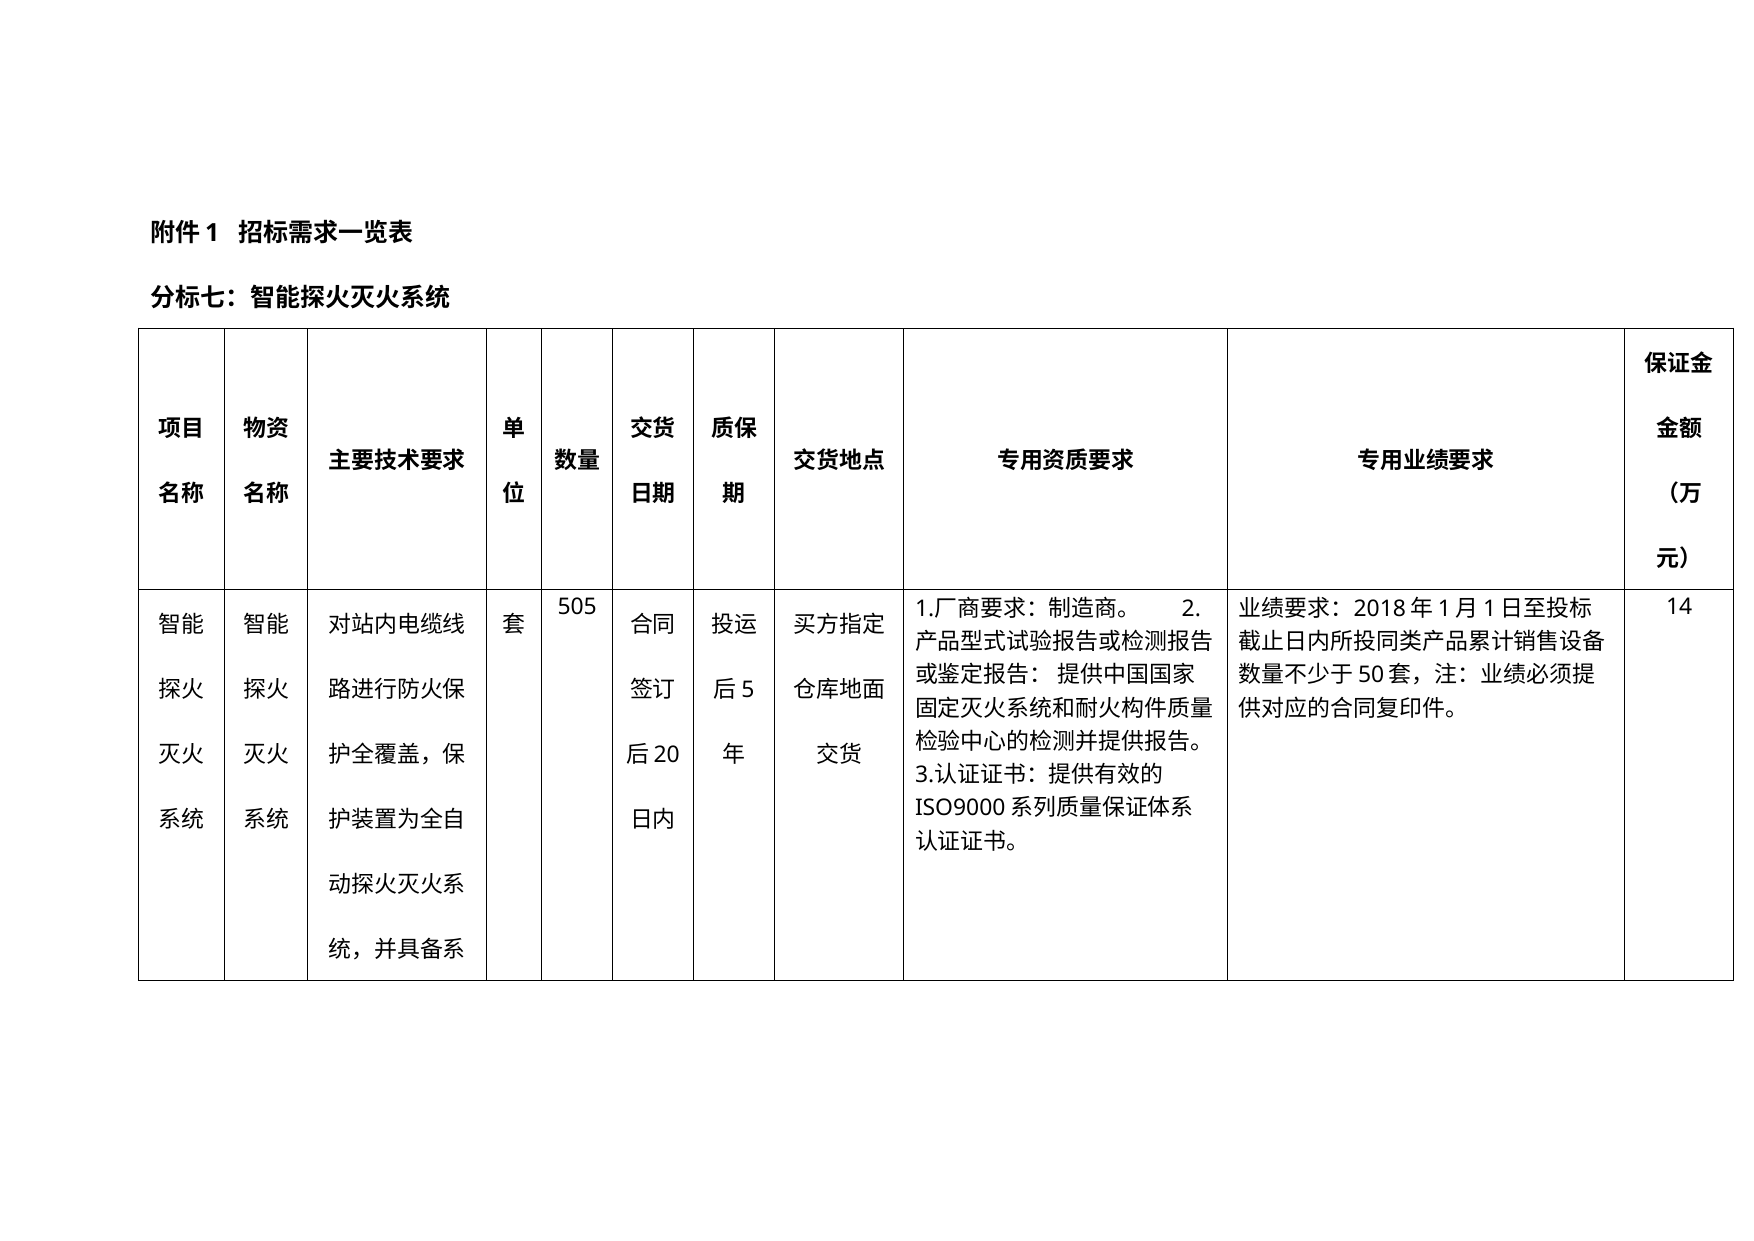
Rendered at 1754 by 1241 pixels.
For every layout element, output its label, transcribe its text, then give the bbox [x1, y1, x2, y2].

table_header 主要技术要求 [308, 329, 486, 589]
table_cell 505 [542, 590, 612, 980]
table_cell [1228, 590, 1624, 980]
table_header 项目名称 [139, 329, 224, 589]
table_cell 智能探火灭火系统 [139, 590, 224, 980]
table_header 专用资质要求 [904, 329, 1227, 589]
table_cell 智能探火灭火系统 [225, 590, 307, 980]
table_header 交货日期 [613, 329, 693, 589]
table_header 质保期 [694, 329, 774, 589]
table_header 数量 [542, 329, 612, 589]
table_header 物资名称 [225, 329, 307, 589]
table_header 专用业绩要求 [1228, 329, 1624, 589]
table_cell 合同签订后20日内 [613, 590, 693, 980]
table_header 单位 [487, 329, 541, 589]
table_cell 14 [1625, 590, 1733, 980]
table_header 交货地点 [775, 329, 903, 589]
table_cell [308, 590, 486, 980]
text 附件1 招标需求一览表 [150, 198, 1604, 263]
text 分标七：智能探火灭火系统 [150, 263, 1604, 328]
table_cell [904, 590, 1227, 980]
table_cell 投运后5年 [694, 590, 774, 980]
table_header 保证金金额 （万元） [1625, 329, 1733, 589]
table_cell 买方指定仓库地面交货 [775, 590, 903, 980]
table_cell 套 [487, 590, 541, 980]
